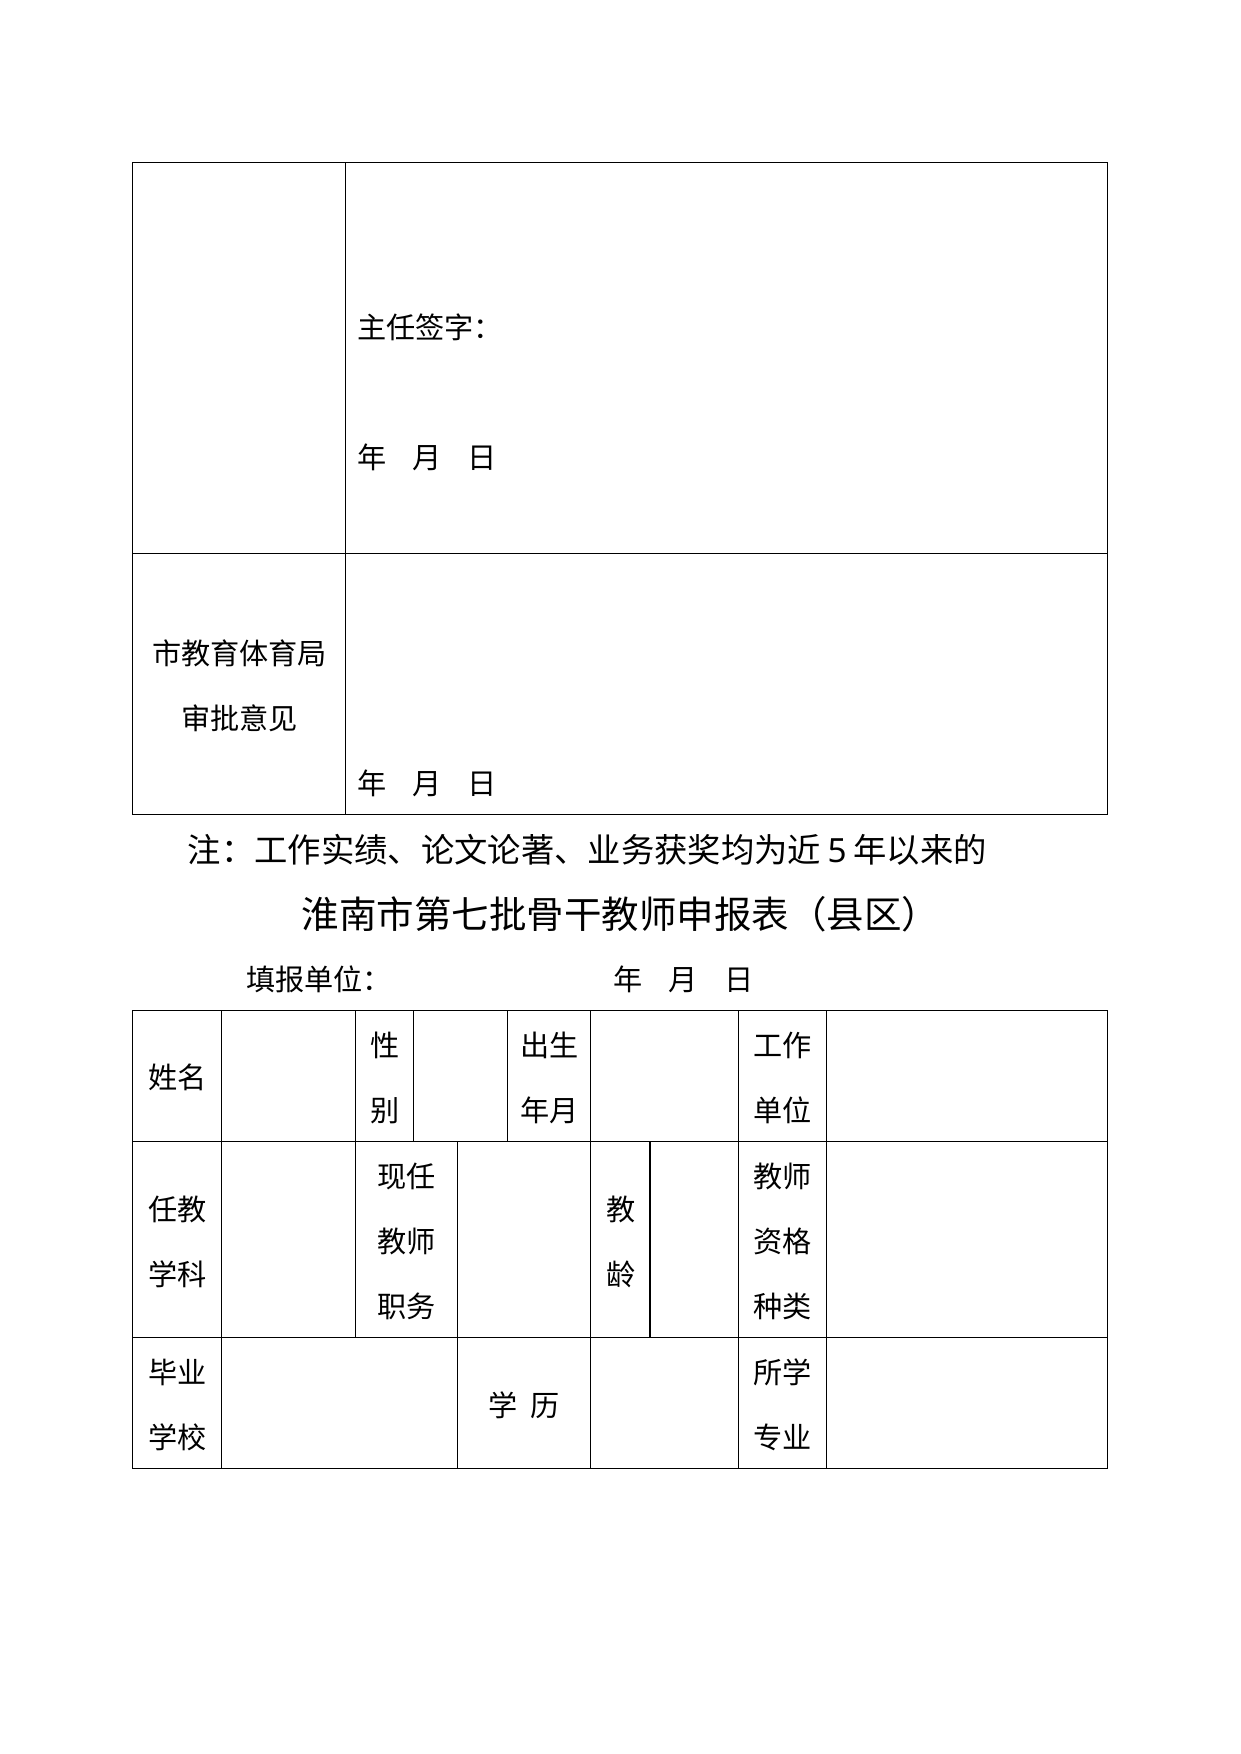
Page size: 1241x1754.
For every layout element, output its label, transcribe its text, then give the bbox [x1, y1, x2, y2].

text 填报单位： 年 月 日 [187, 945, 1053, 1010]
table_header [591, 1011, 738, 1141]
table_header [414, 1011, 507, 1141]
table_cell 学 历 [458, 1338, 590, 1468]
table_header 性别 [356, 1011, 413, 1141]
table_header [222, 1011, 355, 1141]
table_cell 教师资格种类 [739, 1142, 826, 1337]
table_cell 教龄 [591, 1142, 649, 1337]
table_header 姓名 [133, 1011, 221, 1141]
table_cell 毕业 学校 [133, 1338, 221, 1468]
table_header 工作 单位 [739, 1011, 826, 1141]
table_cell 主任签字： 年 月 日 [346, 163, 1107, 553]
text 淮南市第七批骨干教师申报表（县区） [187, 880, 1053, 945]
table_cell [651, 1142, 738, 1337]
table_cell [591, 1338, 738, 1468]
table_header [827, 1011, 1107, 1141]
table_cell [458, 1142, 590, 1337]
table_cell 所学 专业 [739, 1338, 826, 1468]
table_cell 年 月 日 [346, 554, 1107, 814]
table_cell 市教育体育局 审批意见 [133, 554, 345, 814]
table_cell [222, 1142, 355, 1337]
table_cell 现任教师职务 [356, 1142, 457, 1337]
text 注：工作实绩、论文论著、业务获奖均为近5年以来的 [187, 815, 1053, 880]
table_cell [827, 1338, 1107, 1468]
table_cell 任教 学科 [133, 1142, 221, 1337]
table_cell [222, 1338, 457, 1468]
table_header 出生 年月 [508, 1011, 590, 1141]
table_cell [827, 1142, 1107, 1337]
